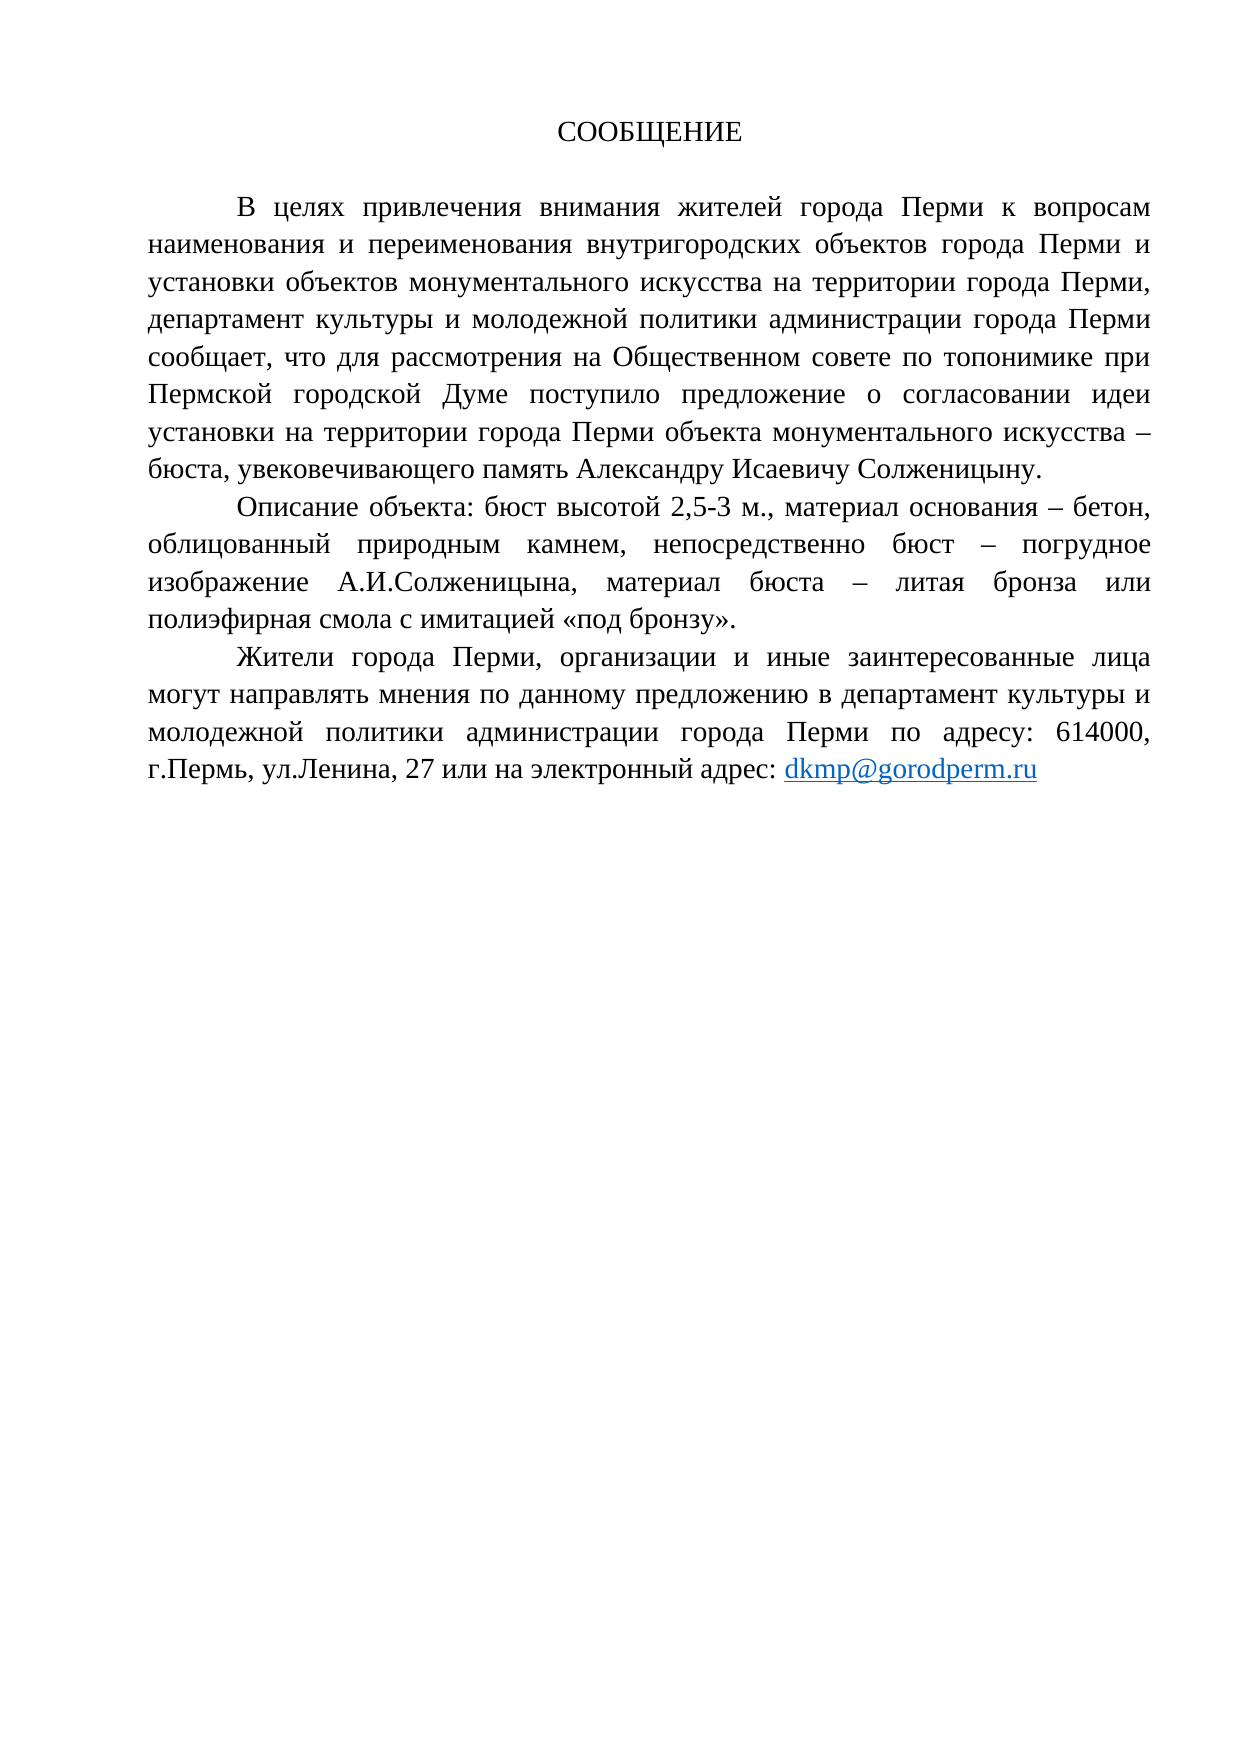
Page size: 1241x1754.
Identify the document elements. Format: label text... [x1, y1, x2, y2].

text СООБЩЕНИЕ [148, 111, 1152, 149]
text Жители города Перми, организации и иные заинтересованные лица могут направлять мнения по данному предложению в департамент культуры и молодежной политики администрации города Перми по адресу: 614000, г.Пермь, ул.Ленина, 27 или на электронный адрес: dkmp@gorodperm.ru [148, 636, 1152, 786]
text Описание объекта: бюст высотой 2,5-3 м., материал основания – бетон, облицованный природным камнем, непосредственно бюст – погрудное изображение А.И.Солженицына, материал бюста – литая бронза или полиэфирная смола с имитацией «под бронзу». [148, 486, 1152, 636]
text В целях привлечения внимания жителей города Перми к вопросам наименования и переименования внутригородских объектов города Перми и установки объектов монументального искусства на территории города Перми, департамент культуры и молодежной политики администрации города Перми сообщает, что для рассмотрения на Общественном совете по топонимике при Пермской городской Думе поступило предложение о согласовании идеи установки на территории города Перми объекта монументального искусства – бюста, увековечивающего память Александру Исаевичу Солженицыну. [148, 186, 1152, 486]
